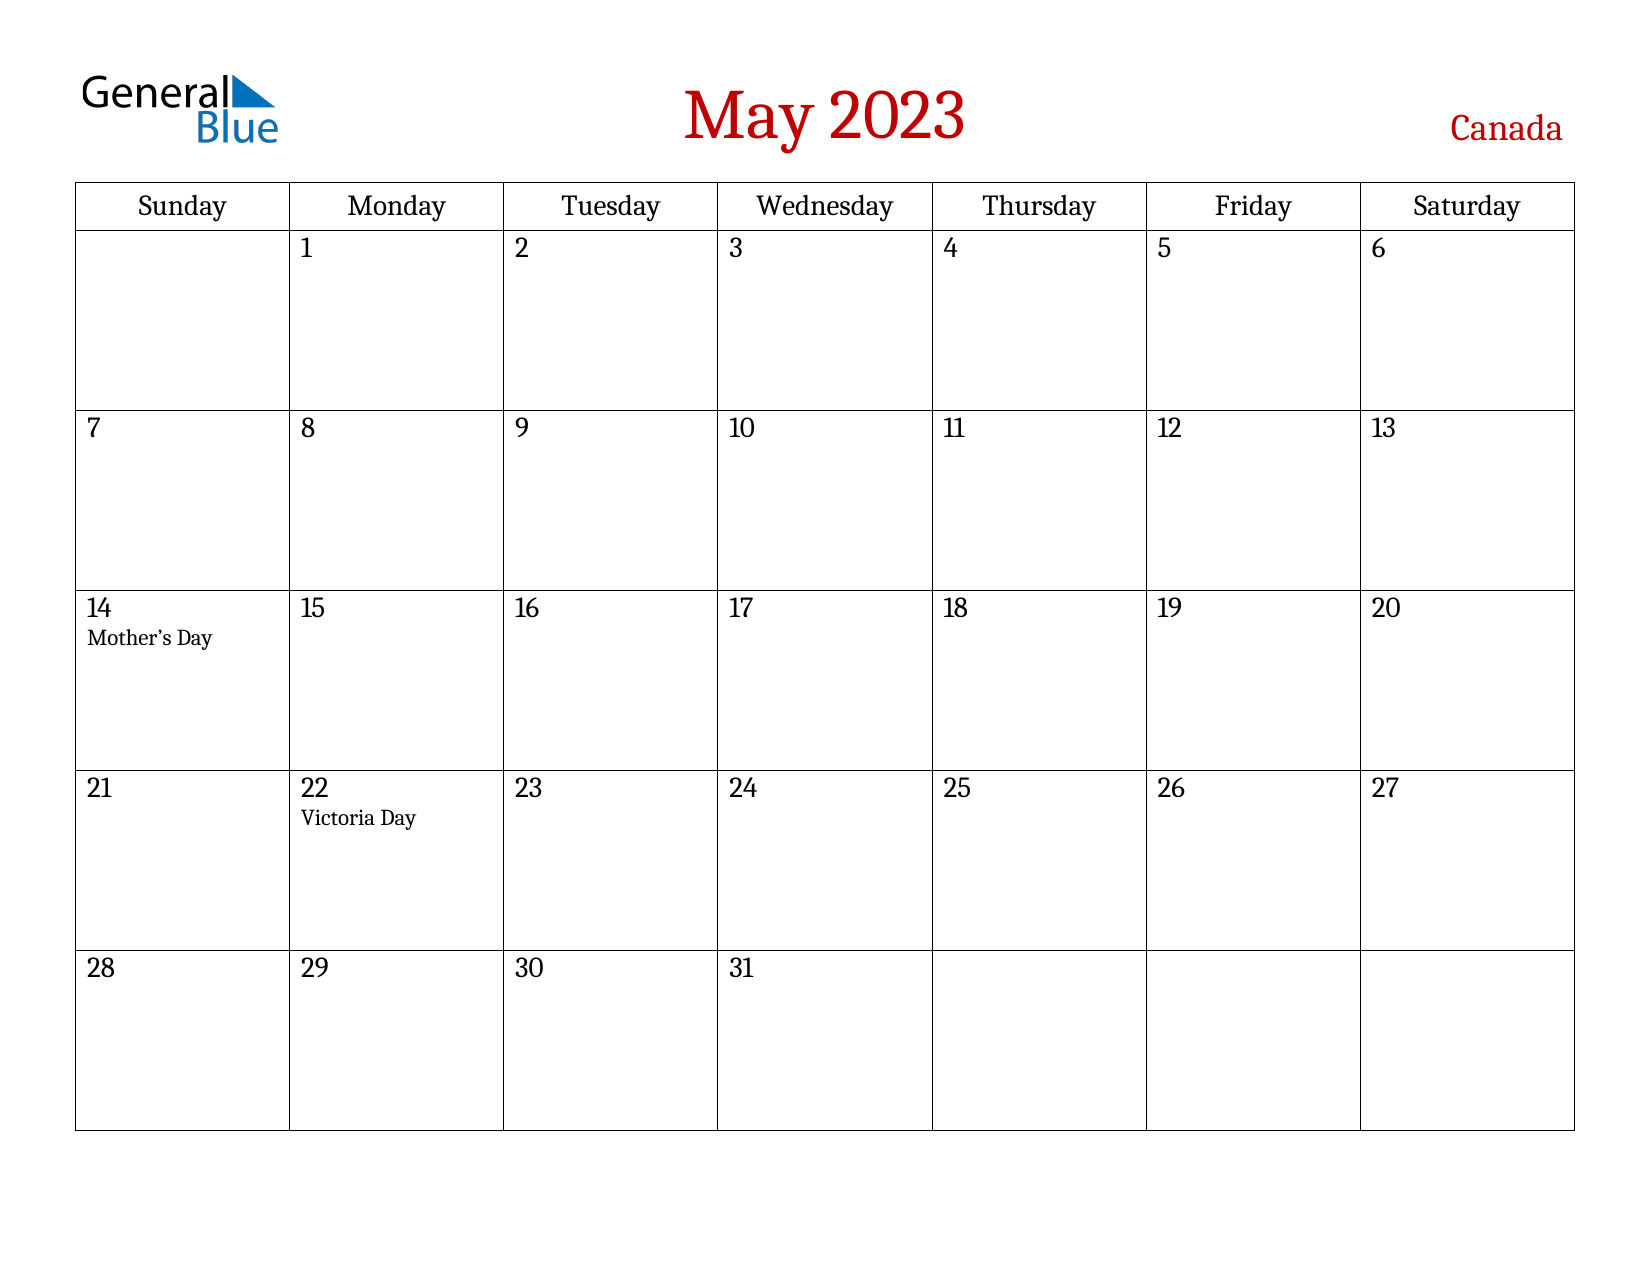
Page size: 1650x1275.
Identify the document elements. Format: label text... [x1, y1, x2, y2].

table_cell Victoria Day [290, 805, 503, 950]
table_cell [933, 445, 1146, 590]
table_cell 15 [290, 591, 503, 625]
table_cell 2 [504, 231, 717, 264]
table_cell [76, 445, 289, 590]
table_cell [76, 265, 289, 410]
table_cell [76, 231, 289, 264]
table_cell [504, 265, 717, 410]
table_cell Tuesday [504, 183, 717, 230]
table_cell [1361, 951, 1574, 985]
table_cell [933, 805, 1146, 950]
table_cell 11 [933, 411, 1146, 444]
table_cell [1147, 265, 1360, 410]
table_cell Wednesday [718, 183, 932, 230]
table_cell [718, 805, 932, 950]
table_cell Mother’s Day [76, 625, 289, 770]
table_cell 22 [290, 771, 503, 805]
table_cell 25 [933, 771, 1146, 805]
table_cell [1147, 625, 1360, 770]
table_cell [1147, 805, 1360, 950]
table_cell [504, 985, 717, 1130]
table_cell [1147, 985, 1360, 1130]
table_cell [76, 805, 289, 950]
table_cell [290, 625, 503, 770]
table_cell 10 [718, 411, 932, 444]
table_cell 26 [1147, 771, 1360, 805]
table_cell 13 [1361, 411, 1574, 444]
table_cell Friday [1147, 183, 1360, 230]
table_cell 29 [290, 951, 503, 985]
table_cell 12 [1147, 411, 1360, 444]
table_cell [504, 805, 717, 950]
table_cell [933, 625, 1146, 770]
table_cell [718, 265, 932, 410]
table_cell [1361, 625, 1574, 770]
table_cell 30 [504, 951, 717, 985]
table_cell Monday [290, 183, 503, 230]
table_cell [290, 985, 503, 1130]
table_cell 1 [290, 231, 503, 264]
table_cell [290, 445, 503, 590]
table_cell 9 [504, 411, 717, 444]
table_cell 31 [718, 951, 932, 985]
table_cell [290, 265, 503, 410]
table_cell 4 [933, 231, 1146, 264]
table_cell 16 [504, 591, 717, 625]
table_cell [1147, 951, 1360, 985]
table_cell [718, 985, 932, 1130]
table_cell 28 [76, 951, 289, 985]
table_cell 21 [76, 771, 289, 805]
table_cell [504, 445, 717, 590]
table_cell 3 [718, 231, 932, 264]
table_header May 2023 [504, 75, 1146, 182]
table_cell 19 [1147, 591, 1360, 625]
table_cell 23 [504, 771, 717, 805]
table_cell 6 [1361, 231, 1574, 264]
table_cell 20 [1361, 591, 1574, 625]
table_cell [1361, 805, 1574, 950]
table_cell [504, 625, 717, 770]
table_cell Sunday [76, 183, 289, 230]
table_cell [718, 625, 932, 770]
table_cell [1361, 265, 1574, 410]
table_cell 18 [933, 591, 1146, 625]
table_cell 17 [718, 591, 932, 625]
table_cell 24 [718, 771, 932, 805]
table_cell [933, 985, 1146, 1130]
table_cell [933, 951, 1146, 985]
table_header [76, 75, 503, 182]
table_cell [1361, 445, 1574, 590]
table_cell [718, 445, 932, 590]
table_cell 7 [76, 411, 289, 444]
table_cell [1361, 985, 1574, 1130]
table_cell Thursday [933, 183, 1146, 230]
table_cell 8 [290, 411, 503, 444]
table_cell Saturday [1361, 183, 1574, 230]
table_cell 5 [1147, 231, 1360, 264]
table_header Canada [1146, 75, 1574, 182]
table_cell [1147, 445, 1360, 590]
table_cell 14 [76, 591, 289, 625]
picture [82, 75, 278, 143]
table_cell [933, 265, 1146, 410]
table_cell [76, 985, 289, 1130]
table_cell 27 [1361, 771, 1574, 805]
